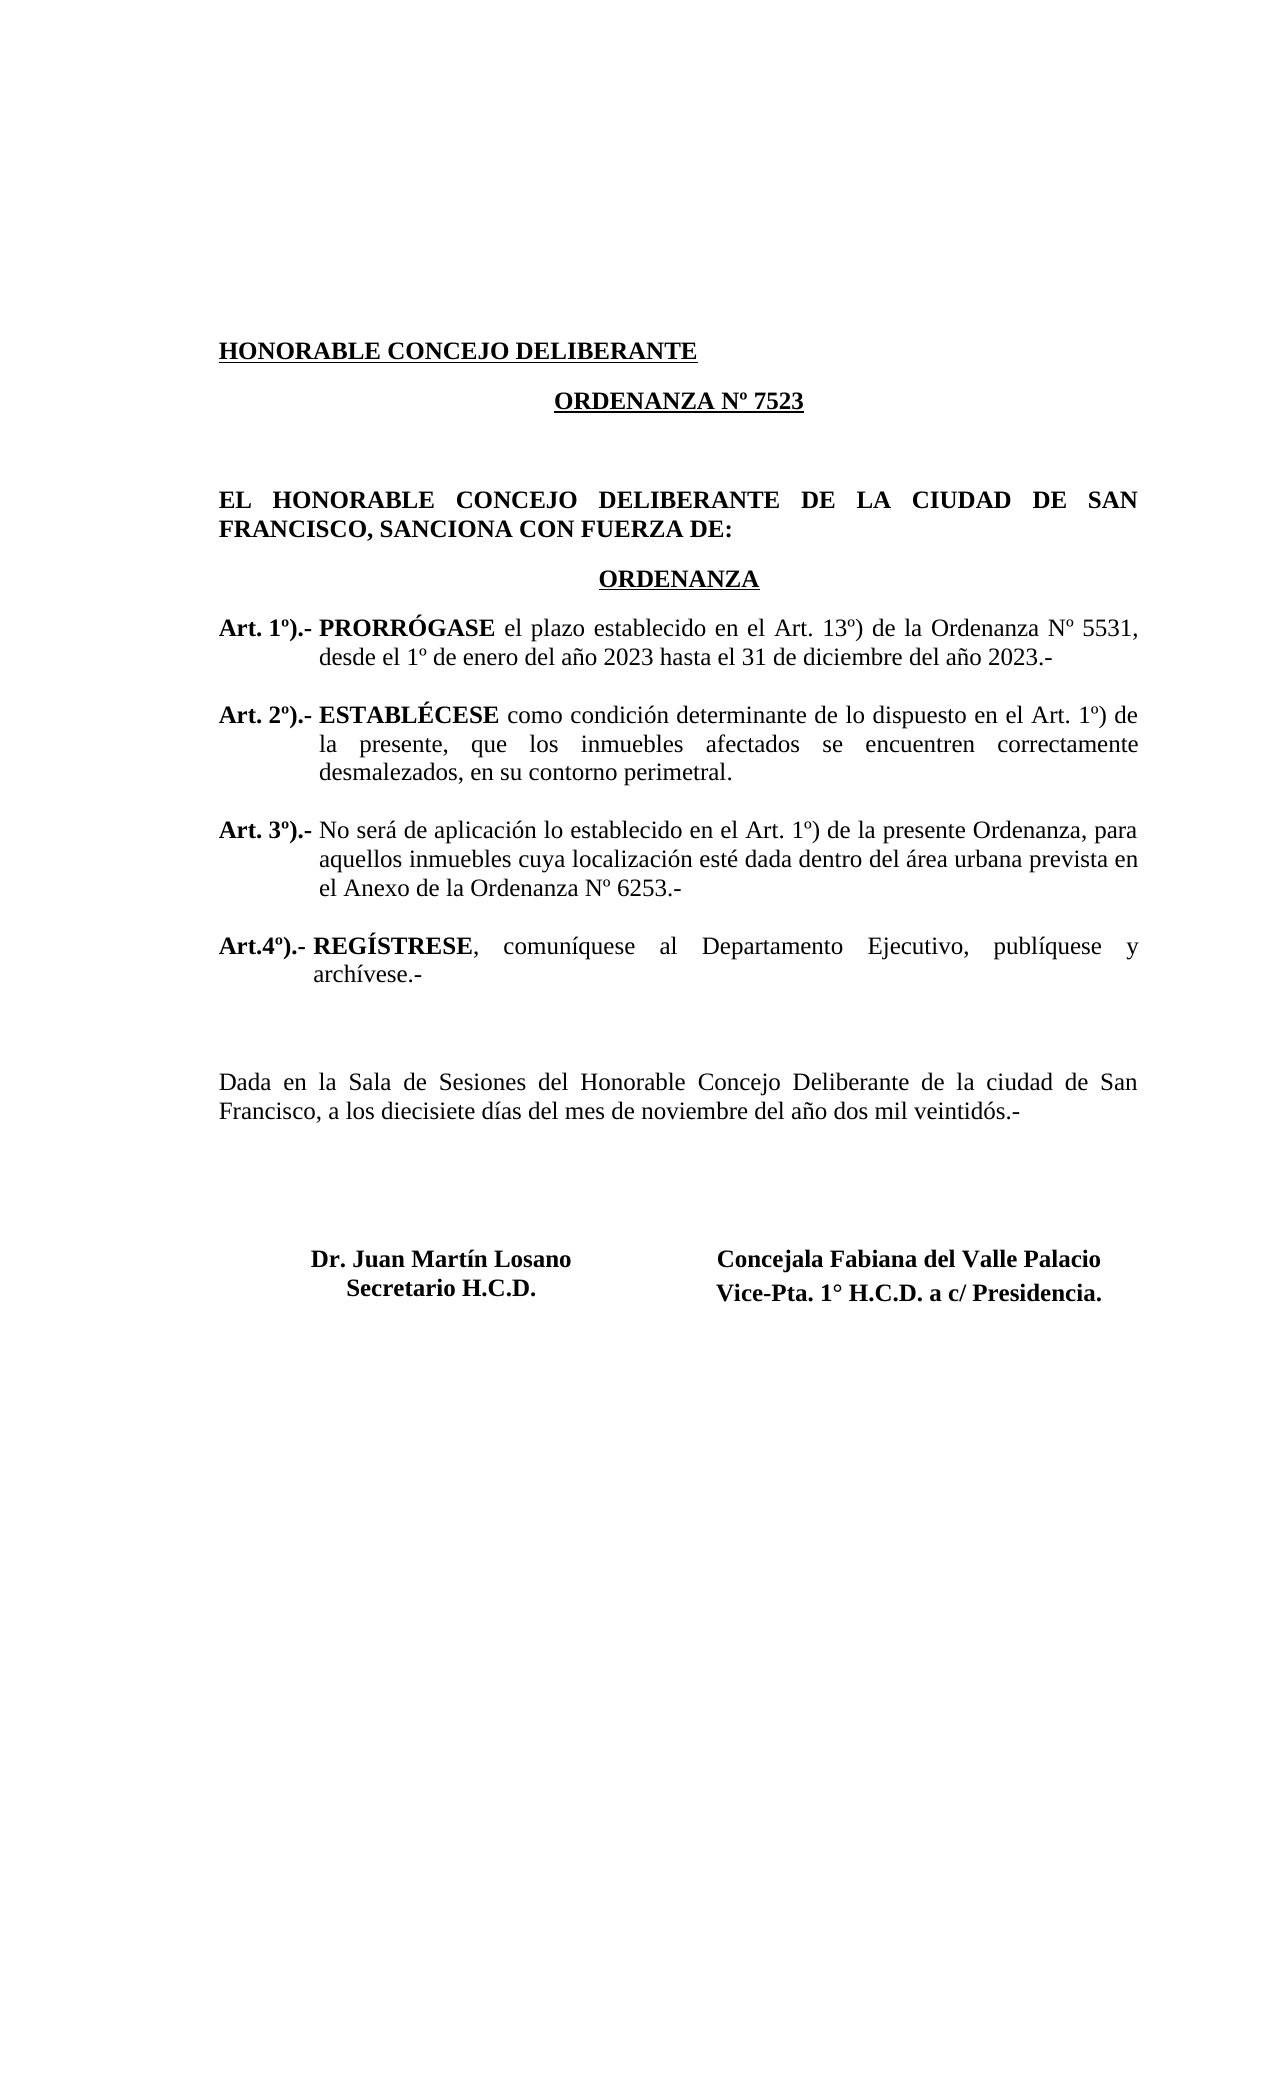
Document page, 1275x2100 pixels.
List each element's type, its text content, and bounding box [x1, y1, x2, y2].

text Art. 1º).- PRORRÓGASE el plazo establecido en el Art. 13º) de la Ordenanza Nº 5531, desde el 1º de enero del año 2023 hasta el 31 de diciembre del año 2023.- [218, 613, 1139, 671]
text HONORABLE CONCEJO DELIBERANTE [218, 337, 1139, 365]
table_header Dr. Juan Martín Losano Secretario H.C.D. [207, 1245, 675, 1360]
text Art.4º).- REGÍSTRESE, comuníquese al Departamento Ejecutivo, publíquese y archívese.- [218, 931, 1139, 988]
table_header Concejala Fabiana del Valle Palacio Vice-Pta. 1° H.C.D. a c/ Presidencia. [675, 1245, 1143, 1360]
text Dada en la Sala de Sesiones del Honorable Concejo Deliberante de la ciudad de San Francisco, a los diecisiete días del mes de noviembre del año dos mil veintidós.- [218, 1067, 1139, 1124]
text Art. 2º).- ESTABLÉCESE como condición determinante de lo dispuesto en el Art. 1º) de la presente, que los inmuebles afectados se encuentren correctamente desmalezados, en su contorno perimetral. [218, 700, 1139, 786]
text EL HONORABLE CONCEJO DELIBERANTE DE LA CIUDAD DE SAN FRANCISCO, SANCIONA CON FUERZA DE: [218, 485, 1139, 543]
text ORDENANZA [218, 564, 1139, 592]
text ORDENANZA Nº 7523 [218, 386, 1139, 415]
text Art. 3º).- No será de aplicación lo establecido en el Art. 1º) de la presente Ordenanza, para aquellos inmuebles cuya localización esté dada dentro del área urbana prevista en el Anexo de la Ordenanza Nº 6253.- [218, 815, 1139, 902]
